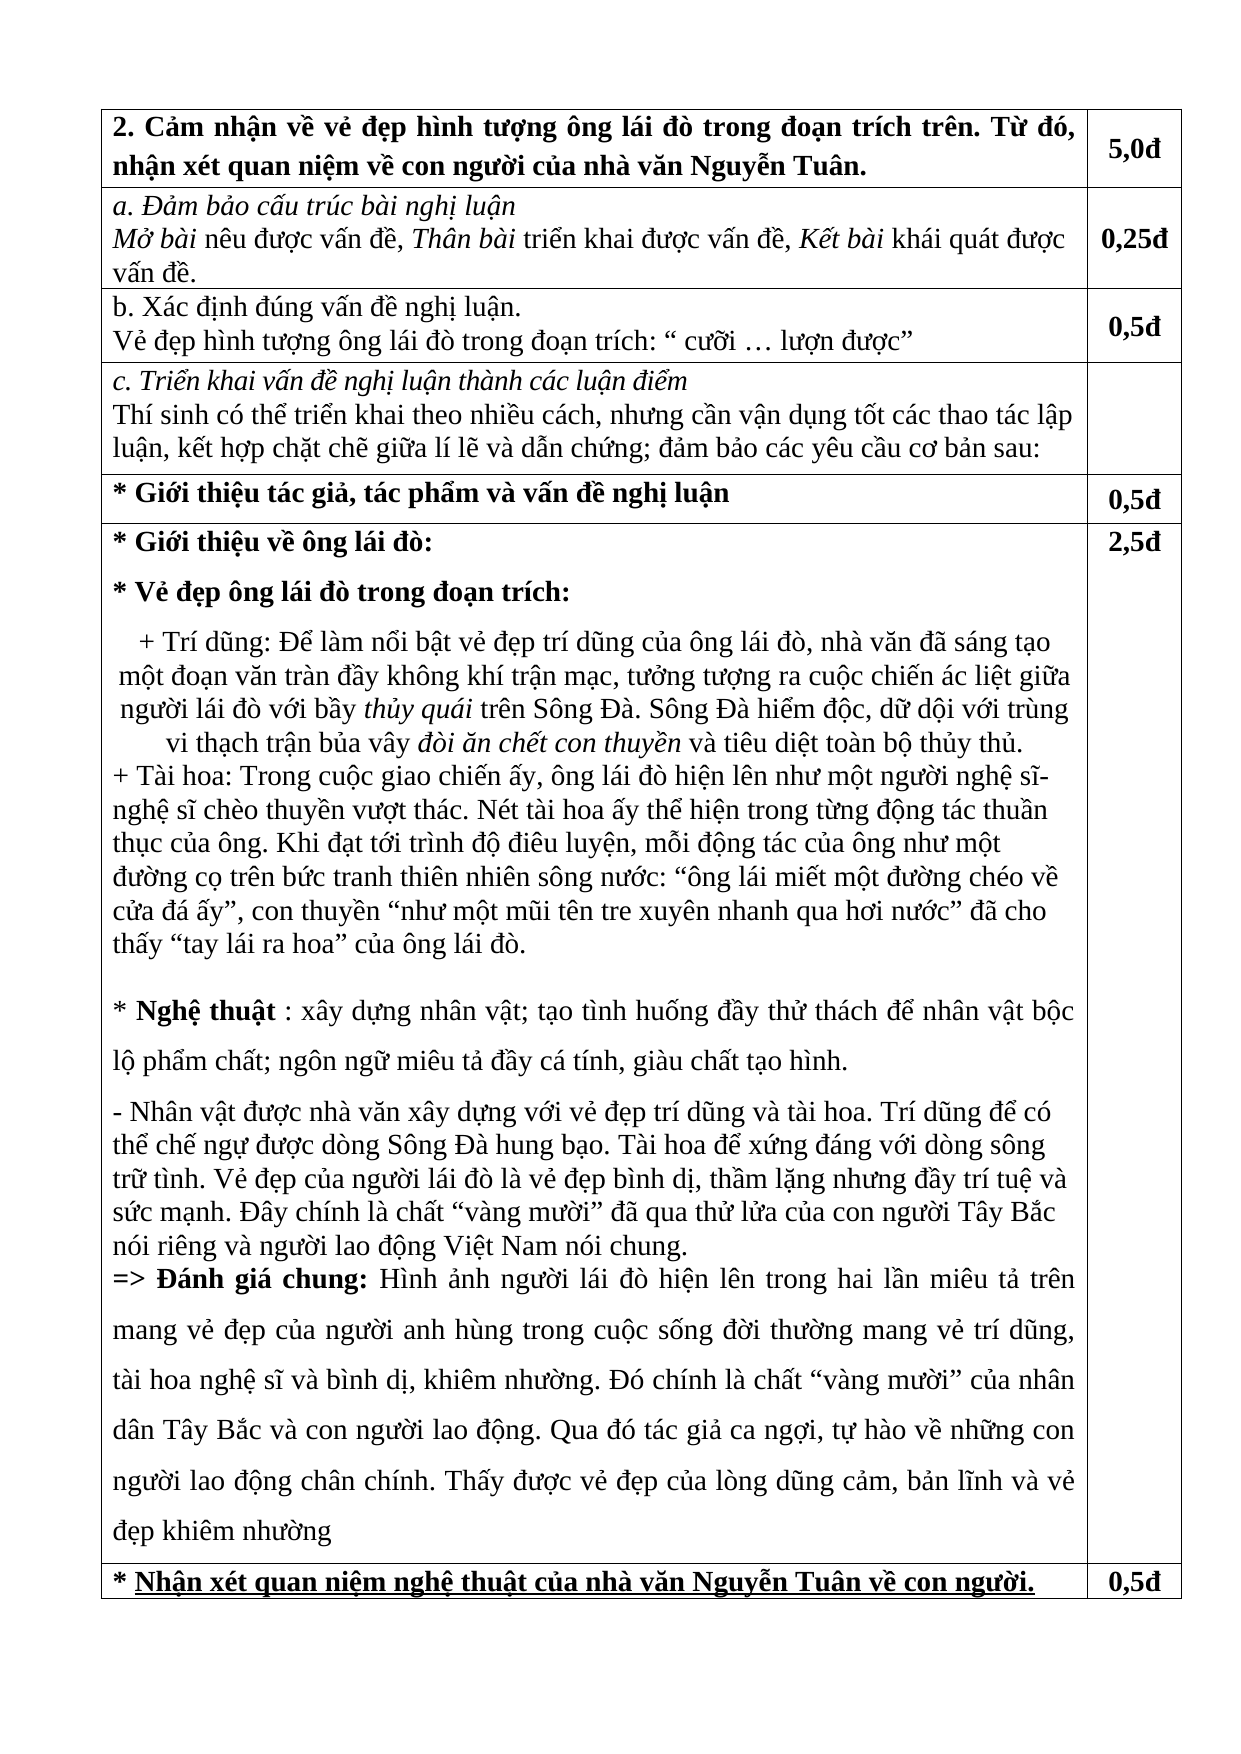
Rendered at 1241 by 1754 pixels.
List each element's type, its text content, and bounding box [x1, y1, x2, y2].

table_cell a. Đảm bảo cấu trúc bài nghị luận Mở bài nêu được vấn đề, Thân bài triển khai được vấn đề, Kết bài khái quát được vấn đề. [102, 188, 1087, 288]
table_cell 0,5đ [1088, 1564, 1181, 1598]
table_cell b. Xác định đúng vấn đề nghị luận. Vẻ đẹp hình tượng ông lái đò trong đoạn trích: “ cưỡi … lượn được” [102, 289, 1087, 362]
table_cell 0,5đ [1088, 475, 1181, 523]
table_cell * Giới thiệu về ông lái đò: * Vẻ đẹp ông lái đò trong đoạn trích: + Trí dũng: Để làm nổi bật vẻ đẹp trí dũng của ông lái đò, nhà văn đã sáng tạo một đoạn văn tràn đầy không khí trận mạc, tưởng tượng ra cuộc chiến ác liệt giữa người lái đò với bầy thủy quái trên Sông Đà. Sông Đà hiểm độc, dữ dội với trùng vi thạch trận bủa vây đòi ăn chết con thuyền và tiêu diệt toàn bộ thủy thủ. + Tài hoa: Trong cuộc giao chiến ấy, ông lái đò hiện lên như một người nghệ sĩ- nghệ sĩ chèo thuyền vượt thác. Nét tài hoa ấy thể hiện trong từng động tác thuần thục của ông. Khi đạt tới trình độ điêu luyện, mỗi động tác của ông như một đường cọ trên bức tranh thiên nhiên sông nước: “ông lái miết một đường chéo về cửa đá ấy”, con thuyền “như một mũi tên tre xuyên nhanh qua hơi nước” đã cho thấy “tay lái ra hoa” của ông lái đò. * Nghệ thuật : xây dựng nhân vật; tạo tình huống đầy thử thách để nhân vật bộc lộ phẩm chất; ngôn ngữ miêu tả đầy cá tính, giàu chất tạo hình. - Nhân vật được nhà văn xây dựng với vẻ đẹp trí dũng và tài hoa. Trí dũng để có thể chế ngự được dòng Sông Đà hung bạo. Tài hoa để xứng đáng với dòng sông trữ tình. Vẻ đẹp của người lái đò là vẻ đẹp bình dị, thầm lặng nhưng đầy trí tuệ và sức mạnh. Đây chính là chất “vàng mười” đã qua thử lửa của con người Tây Bắc nói riêng và người lao động Việt Nam nói chung. => Đánh giá chung: Hình ảnh người lái đò hiện lên trong hai lần miêu tả trên mang vẻ đẹp của người anh hùng trong cuộc sống đời thường mang vẻ trí dũng, tài hoa nghệ sĩ và bình dị, khiêm nhường. Đó chính là chất “vàng mười” của nhân dân Tây Bắc và con người lao động. Qua đó tác giả ca ngợi, tự hào về những con người lao động chân chính. Thấy được vẻ đẹp của lòng dũng cảm, bản lĩnh và vẻ đẹp khiêm nhường [102, 524, 1087, 1563]
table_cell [102, 1564, 1087, 1598]
table_cell 2,5đ [1088, 524, 1181, 1563]
table_cell 0,5đ [1088, 289, 1181, 362]
table_cell c. Triển khai vấn đề nghị luận thành các luận điểm Thí sinh có thể triển khai theo nhiều cách, nhưng cần vận dụng tốt các thao tác lập luận, kết hợp chặt chẽ giữa lí lẽ và dẫn chứng; đảm bảo các yêu cầu cơ bản sau: [102, 363, 1087, 474]
table_cell * Giới thiệu tác giả, tác phẩm và vấn đề nghị luận [102, 475, 1087, 523]
table_cell 0,25đ [1088, 188, 1181, 288]
table_cell [1088, 363, 1181, 474]
table_header 5,0đ [1088, 110, 1181, 187]
table_header 2. Cảm nhận về vẻ đẹp hình tượng ông lái đò trong đoạn trích trên. Từ đó, nhận xét quan niệm về con người của nhà văn Nguyễn Tuân. [102, 110, 1087, 187]
